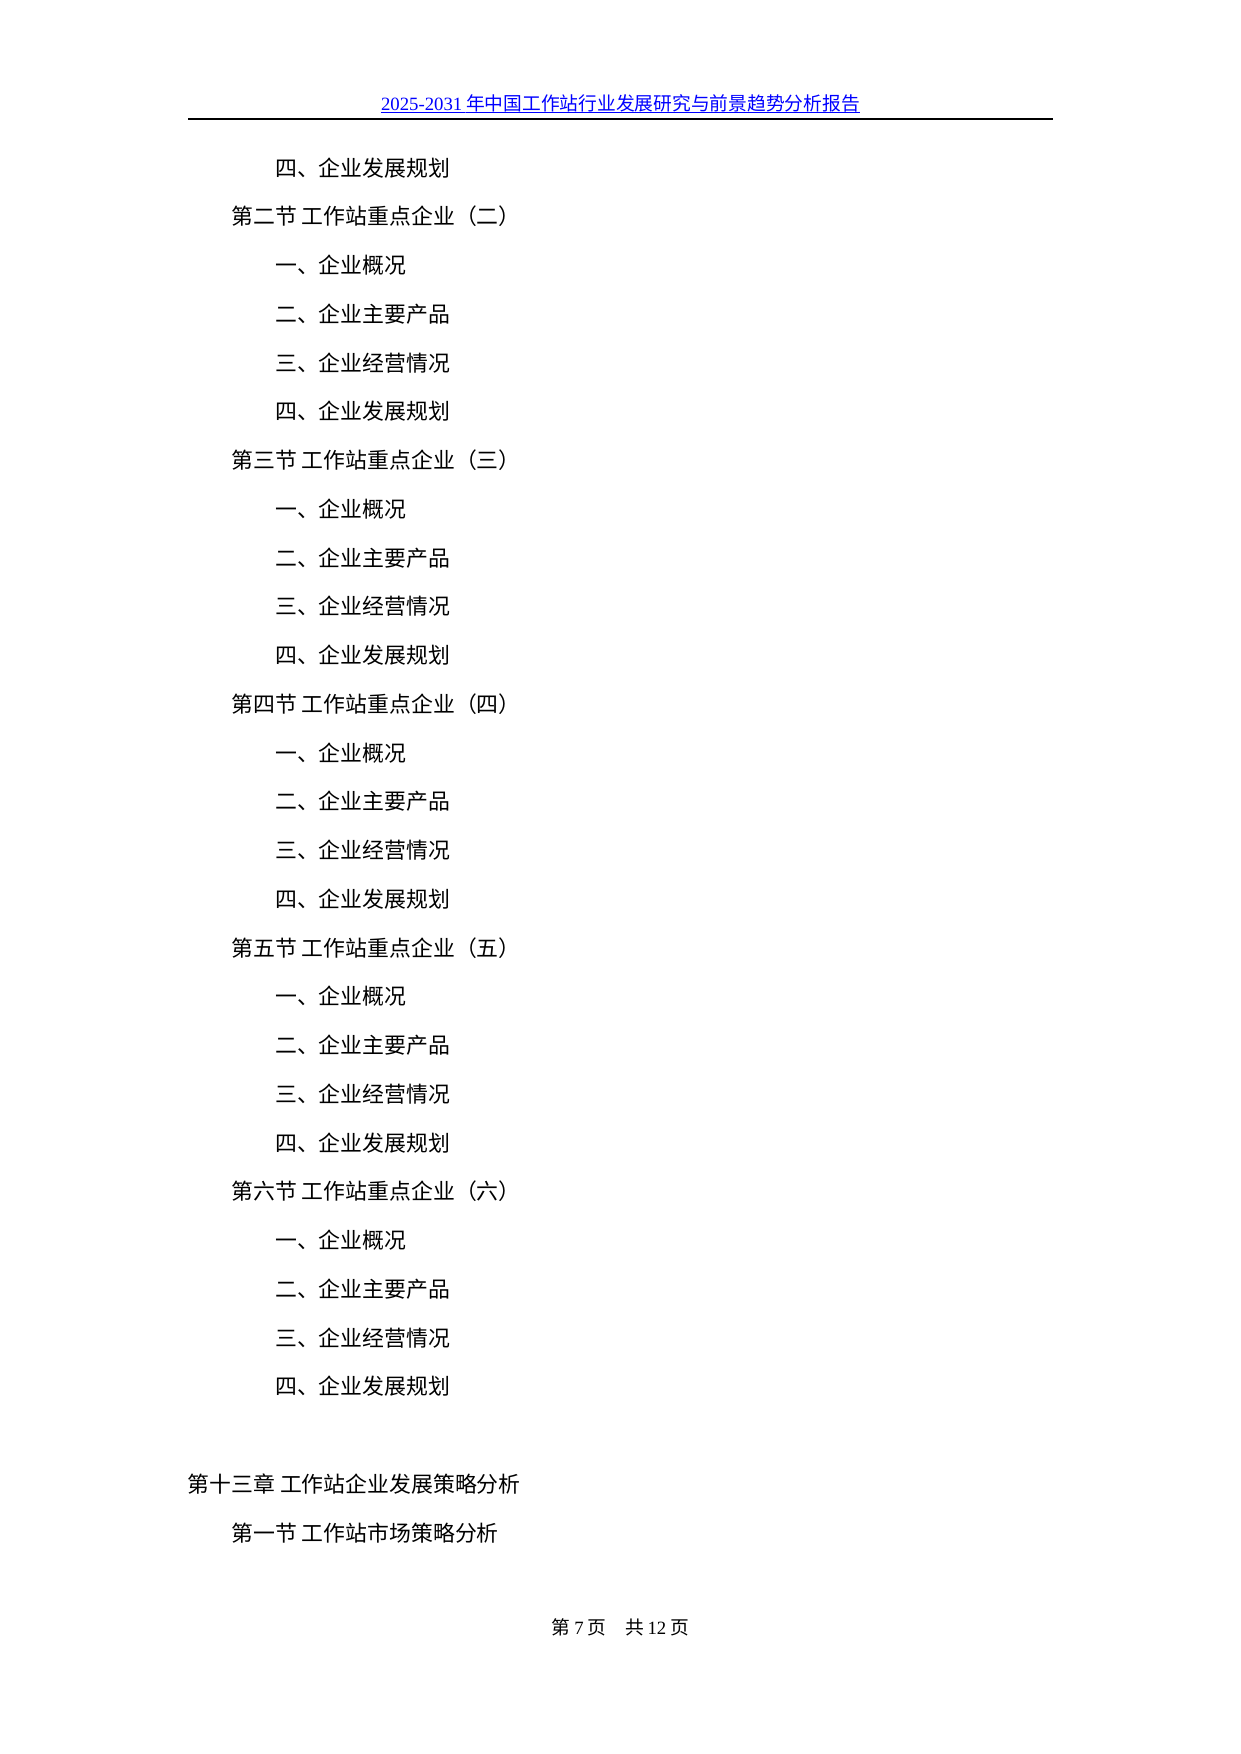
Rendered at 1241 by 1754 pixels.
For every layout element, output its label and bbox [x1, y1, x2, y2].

text [187, 150, 1053, 1548]
